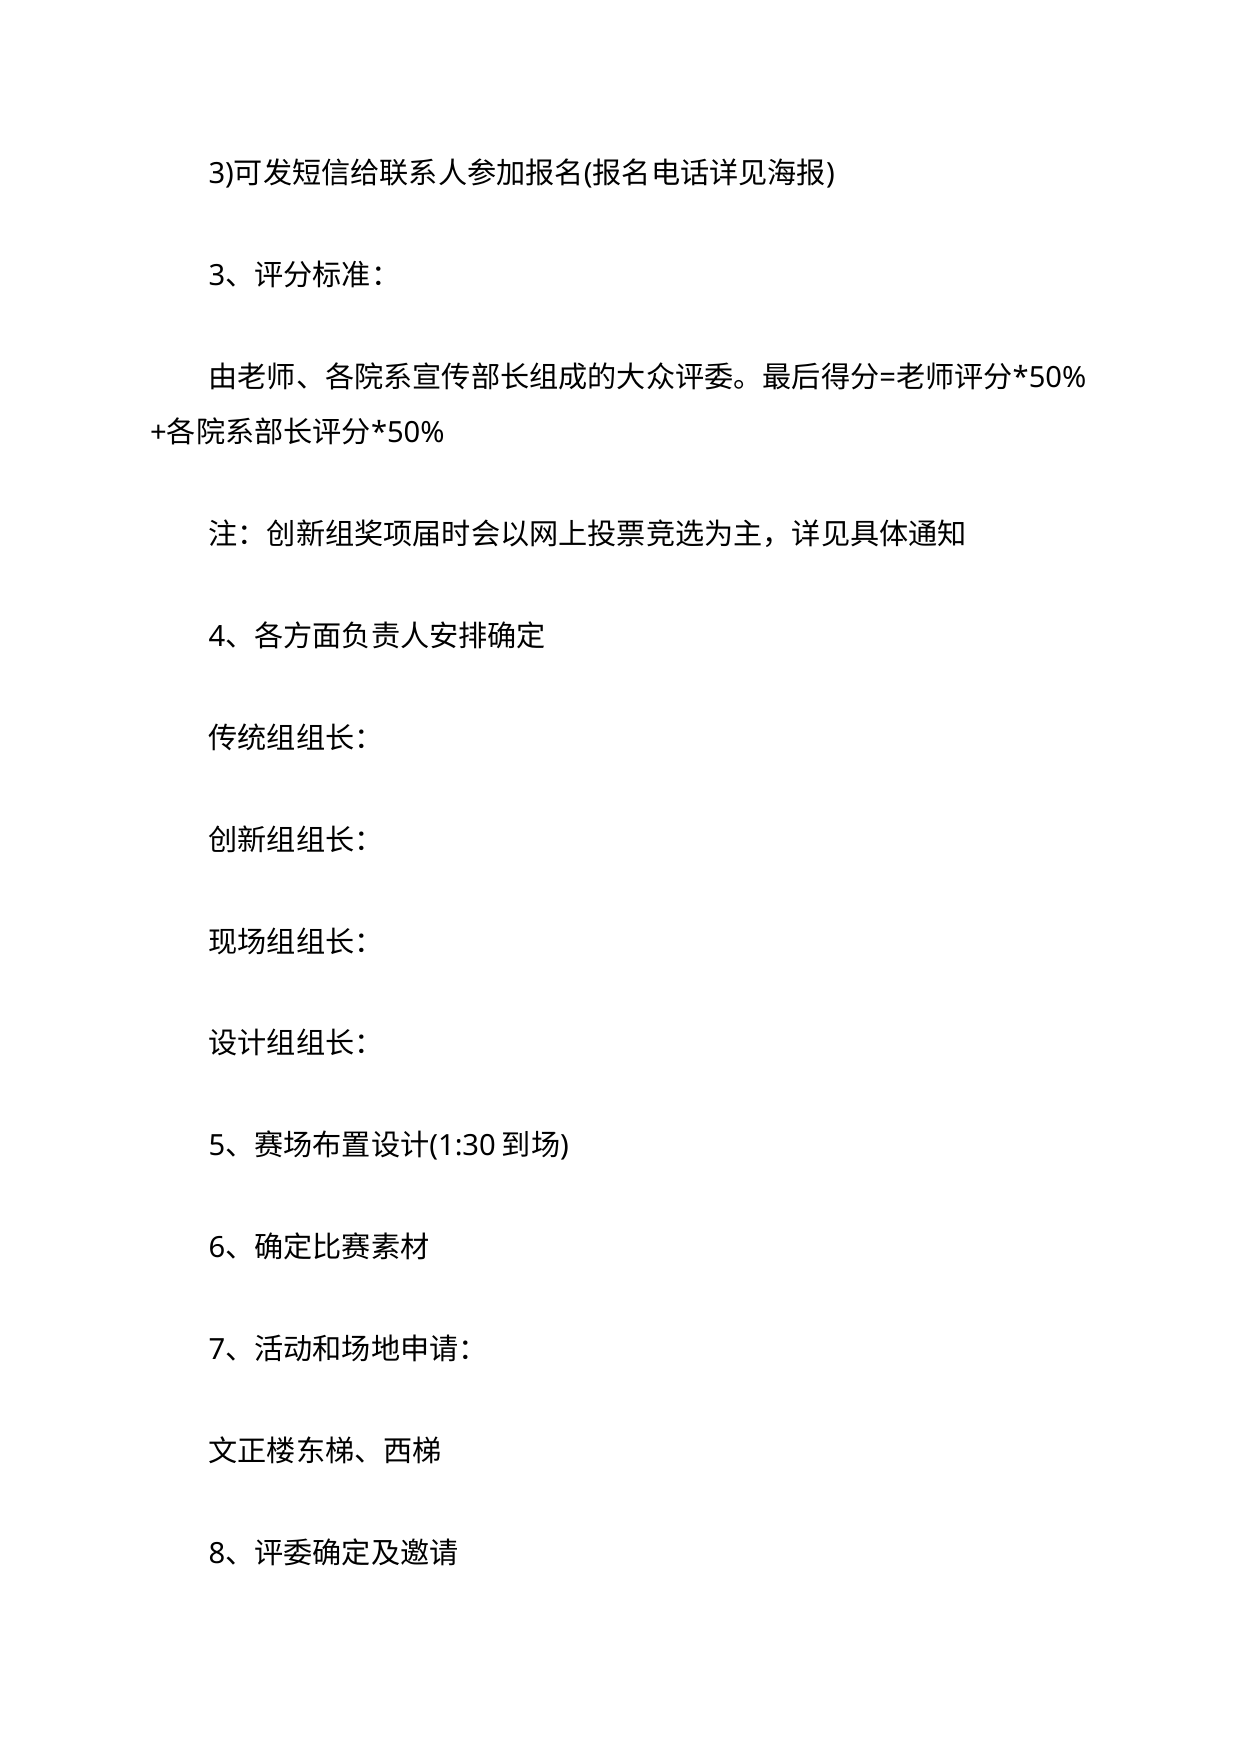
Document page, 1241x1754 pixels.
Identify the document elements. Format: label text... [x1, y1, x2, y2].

text 创新组组长： [150, 816, 1090, 859]
text 由老师、各院系宣传部长组成的大众评委。最后得分=老师评分*50%+各院系部长评分*50% [150, 354, 1090, 451]
text 现场组组长： [150, 918, 1090, 961]
text 6、确定比赛素材 [150, 1224, 1090, 1266]
text 8、评委确定及邀请 [150, 1529, 1090, 1572]
text 文正楼东梯、西梯 [150, 1428, 1090, 1470]
text 设计组组长： [150, 1020, 1090, 1062]
text 传统组组长： [150, 715, 1090, 757]
text 4、各方面负责人安排确定 [150, 613, 1090, 655]
text 7、活动和场地申请： [150, 1326, 1090, 1368]
text 3)可发短信给联系人参加报名(报名电话详见海报) [150, 150, 1090, 192]
text 注：创新组奖项届时会以网上投票竞选为主，详见具体通知 [150, 511, 1090, 553]
text 3、评分标准： [150, 252, 1090, 294]
text 5、赛场布置设计(1:30到场) [150, 1122, 1090, 1164]
